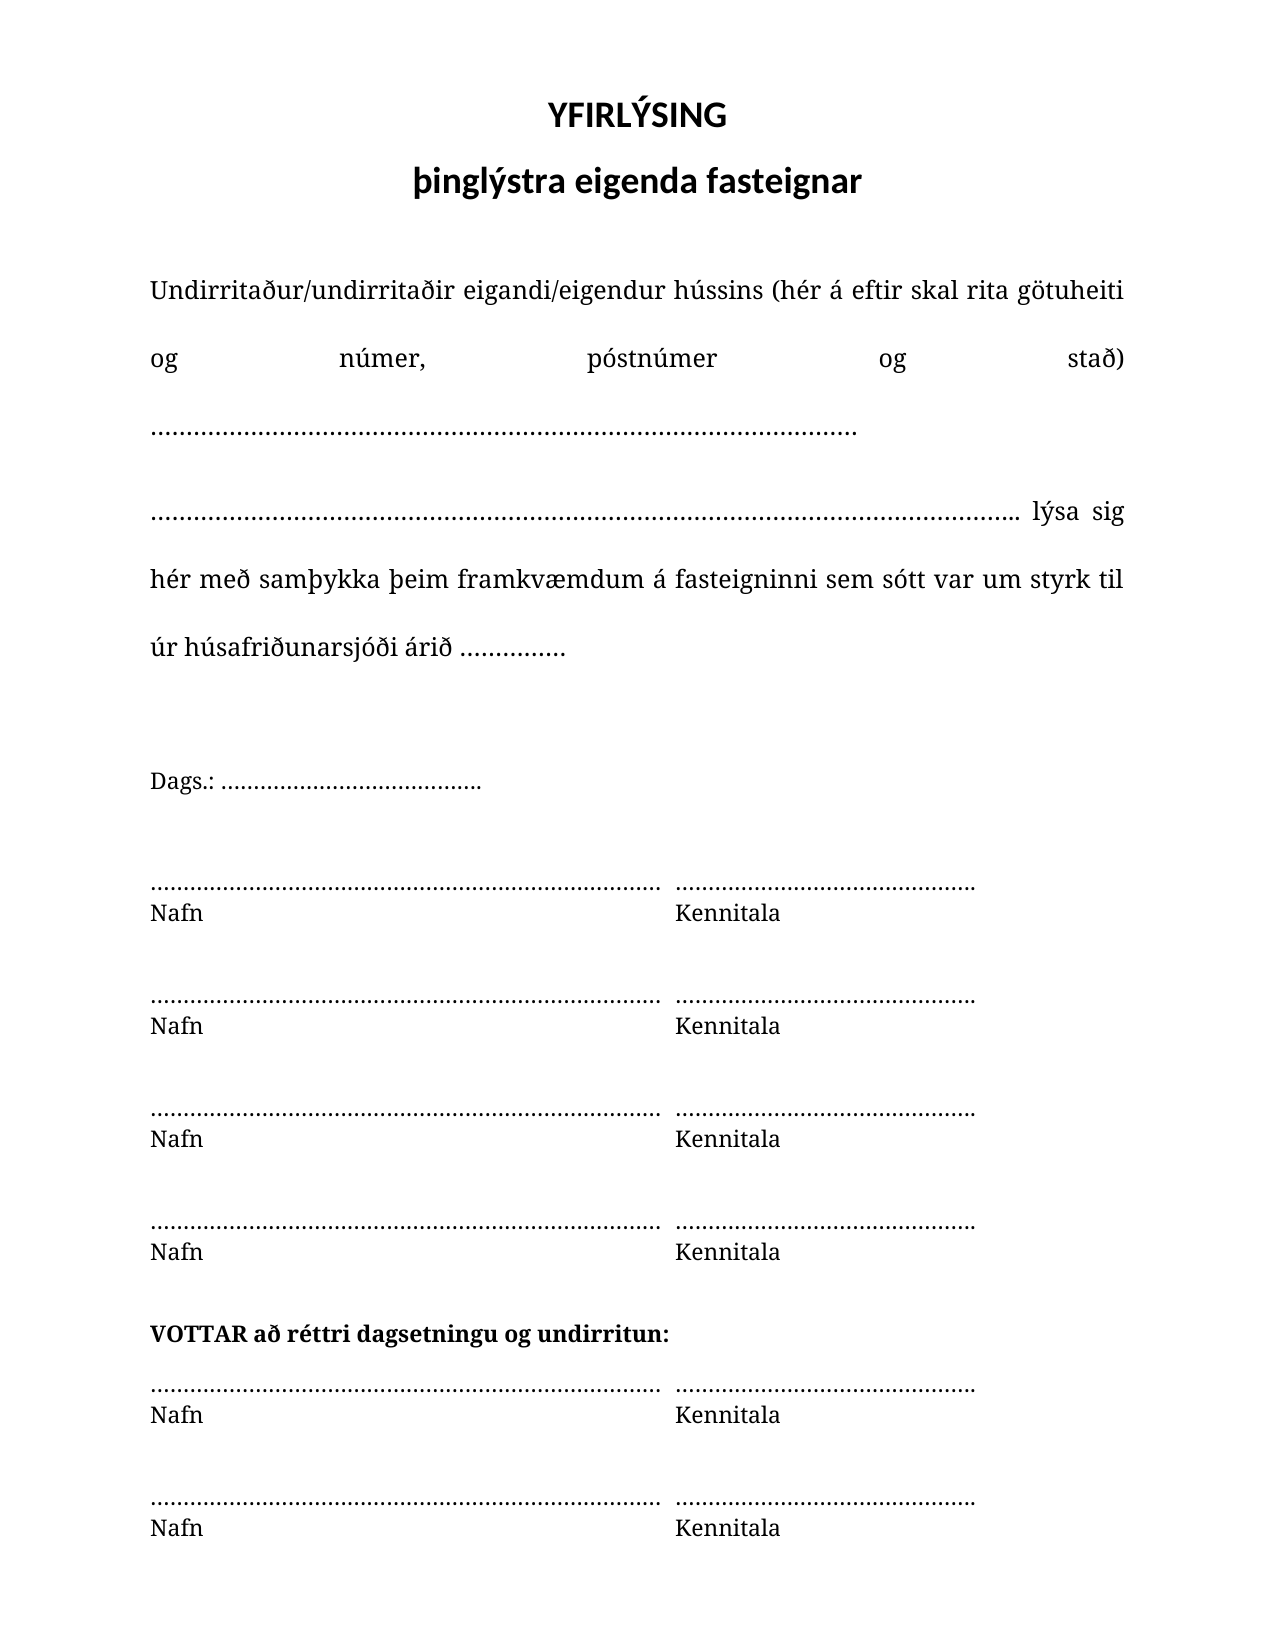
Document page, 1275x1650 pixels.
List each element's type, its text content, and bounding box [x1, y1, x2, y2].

text ………………………………………………………………………………………………………….. lýsa sig hér með samþykka þeim framkvæmdum á fasteigninni sem sótt var um styrk til úr húsafriðunarsjóði árið …………… [150, 494, 1125, 664]
text …………………………………………………………………… ………………………………………. [150, 1205, 1125, 1236]
text þinglýstra eigenda fasteignar [150, 157, 1125, 203]
text Dags.: …………………………………. [150, 765, 1125, 797]
text …………………………………………………………………… ………………………………………. [150, 866, 1125, 897]
text Nafn Kennitala [150, 897, 1125, 929]
text Nafn Kennitala [150, 1010, 1125, 1042]
text …………………………………………………………………… ………………………………………. [150, 979, 1125, 1010]
text YFIRLÝSING [150, 91, 1125, 137]
text Nafn Kennitala [150, 1123, 1125, 1154]
text Nafn Kennitala [150, 1236, 1125, 1267]
text …………………………………………………………………… ………………………………………. [150, 1481, 1125, 1512]
text Undirritaður/undirritaðir eigandi/eigendur hússins (hér á eftir skal rita götuheiti og númer, póstnúmer og stað) ……………………………………………………………………………………… [150, 273, 1125, 443]
text Nafn Kennitala [150, 1512, 1125, 1544]
text …………………………………………………………………… ………………………………………. [150, 1092, 1125, 1123]
text …………………………………………………………………… ………………………………………. [150, 1368, 1125, 1399]
text Nafn Kennitala [150, 1399, 1125, 1431]
text VOTTAR að réttri dagsetningu og undirritun: [150, 1318, 1125, 1349]
